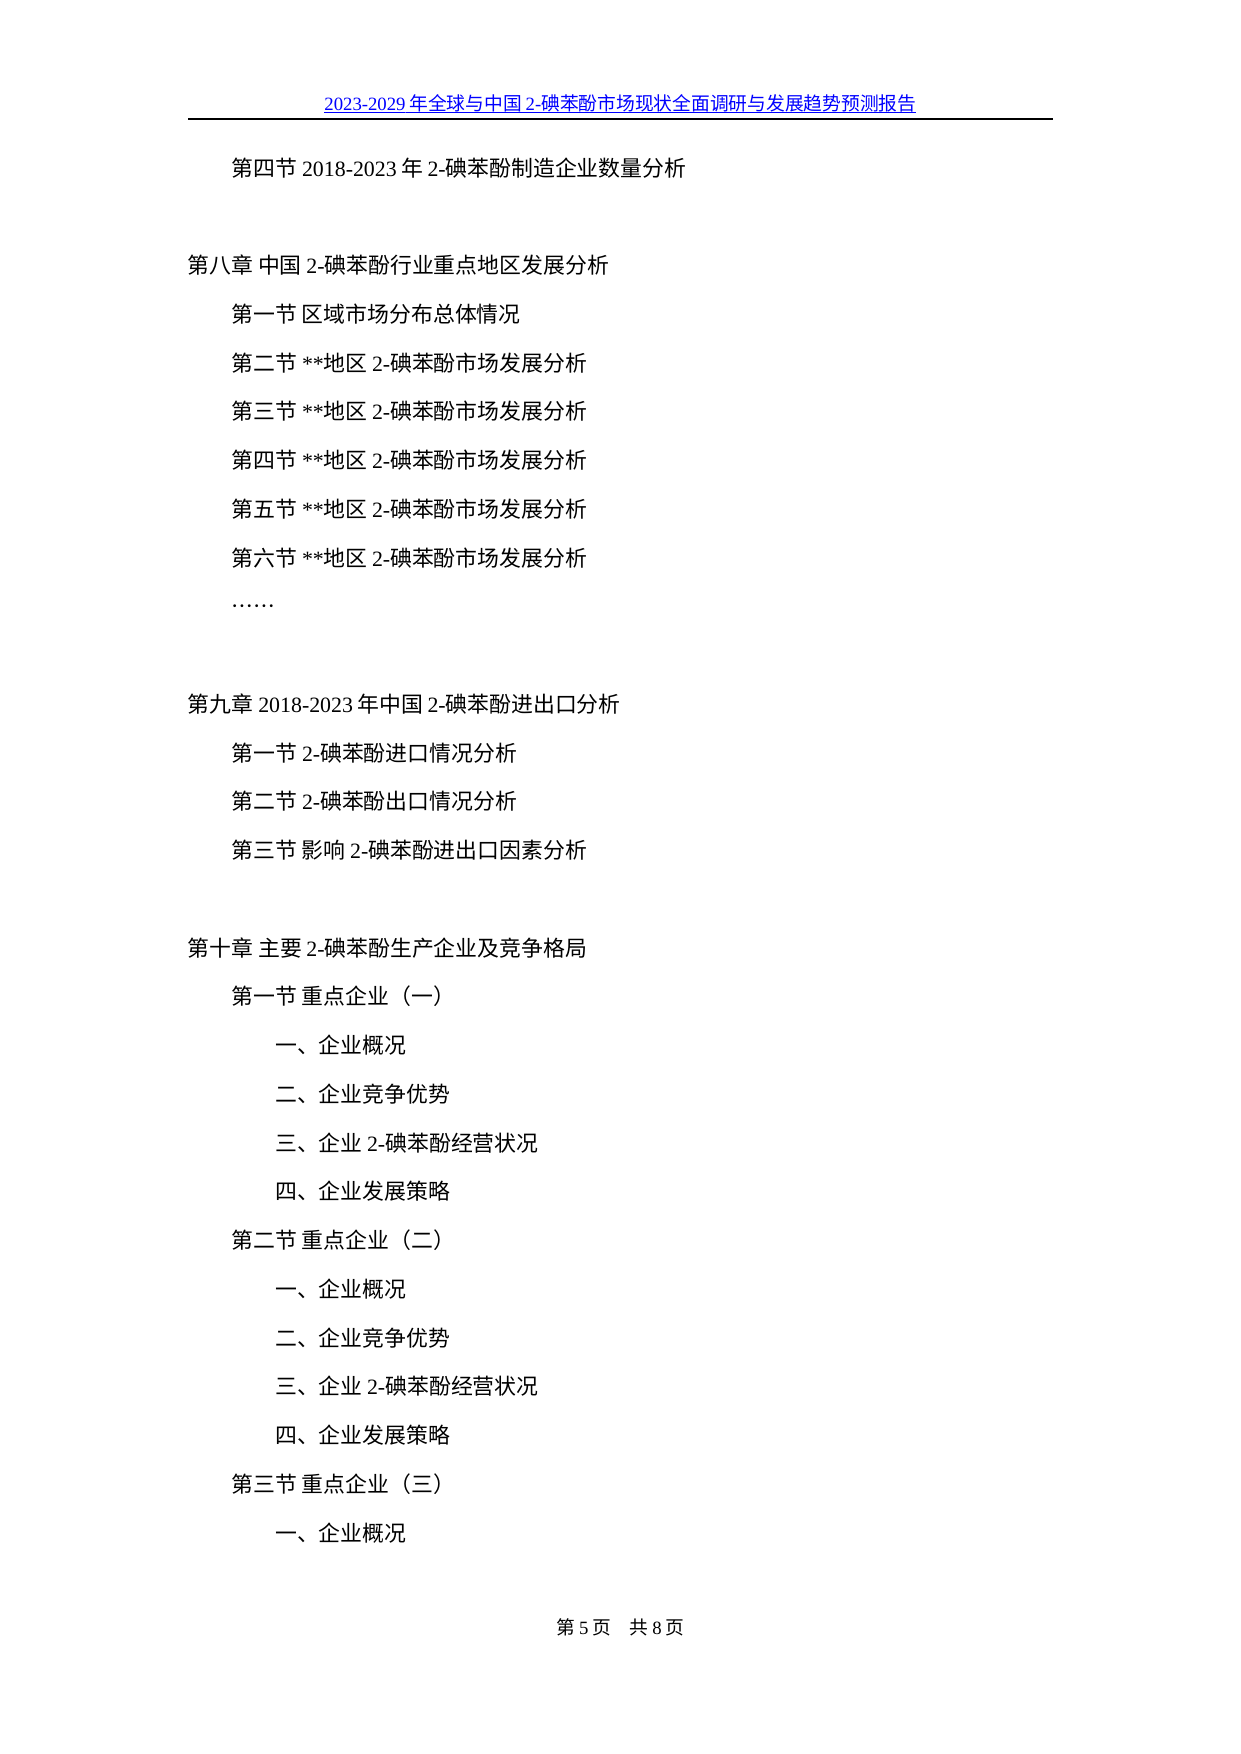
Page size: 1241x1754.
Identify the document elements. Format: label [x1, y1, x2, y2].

text [187, 150, 1053, 1548]
